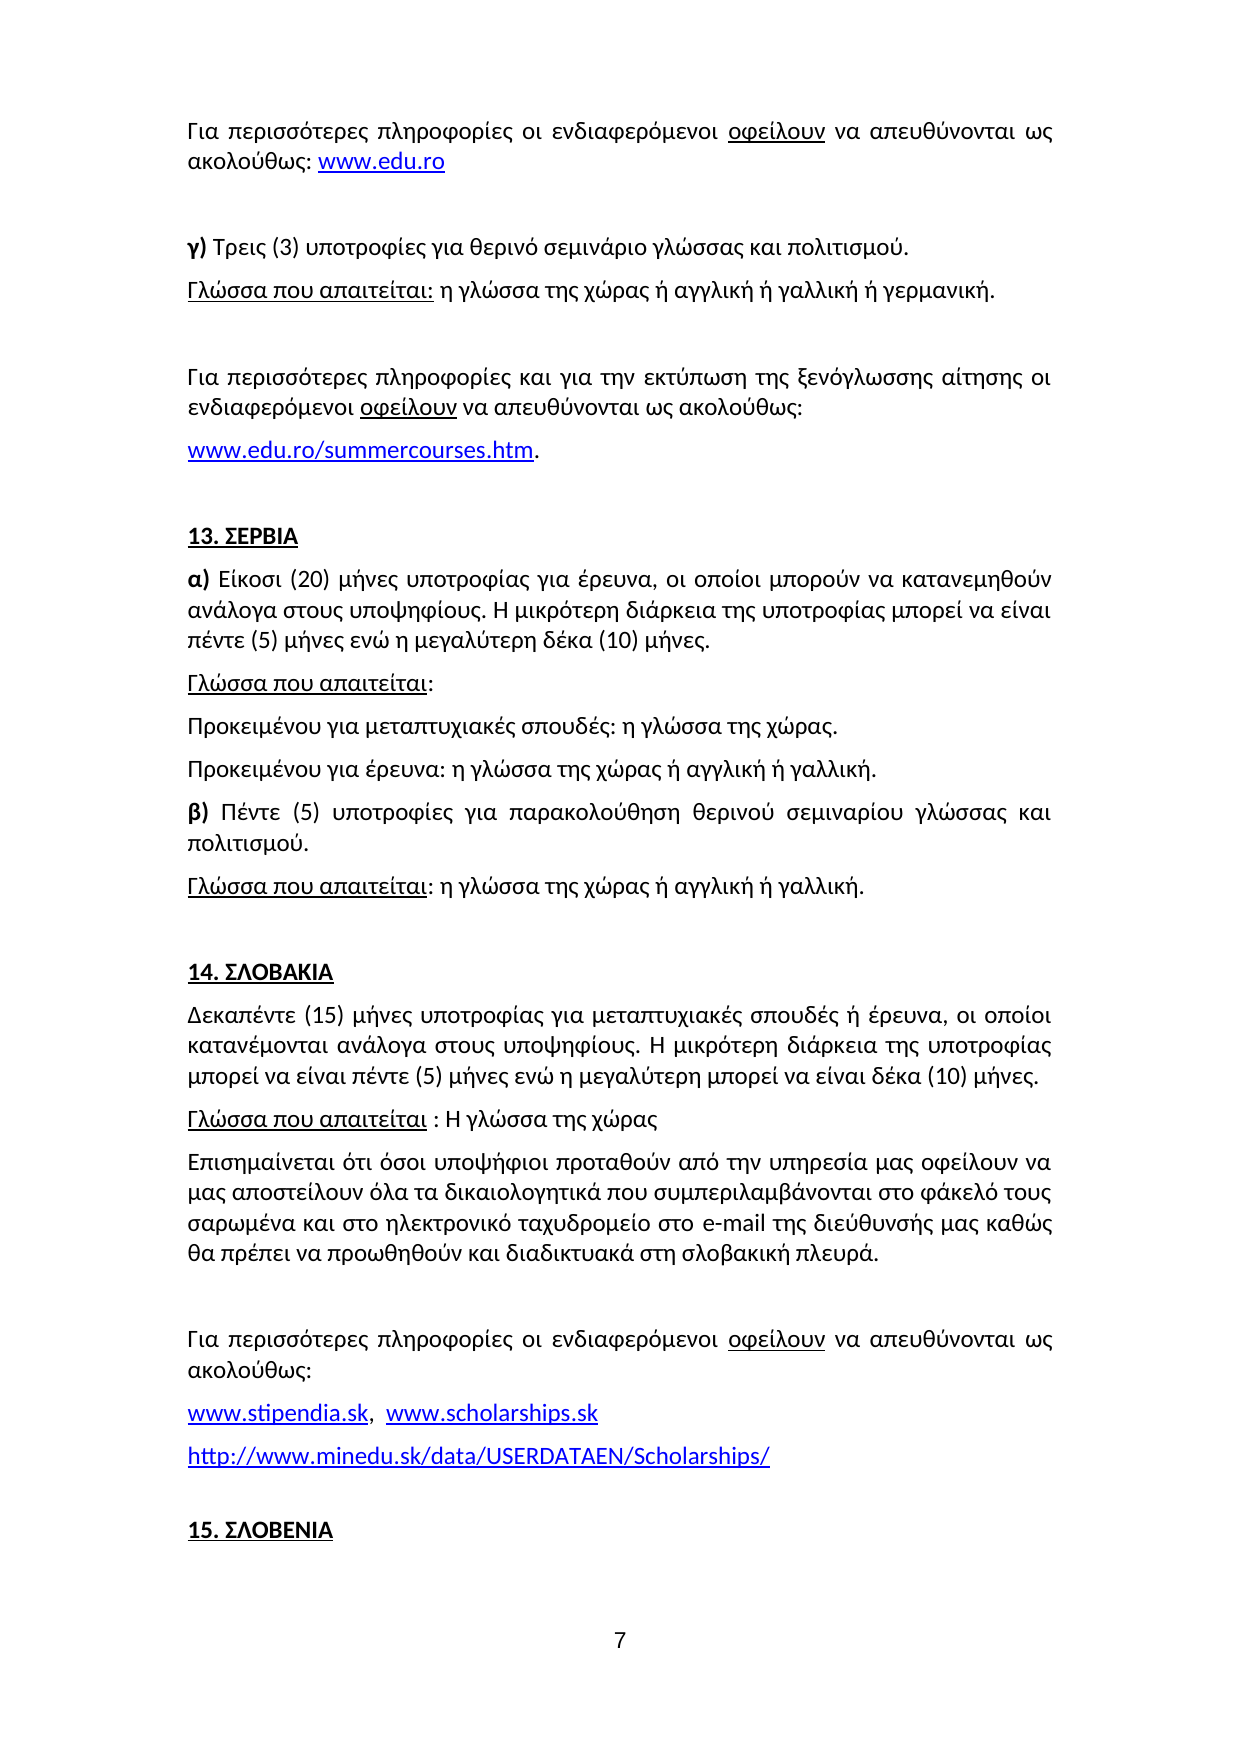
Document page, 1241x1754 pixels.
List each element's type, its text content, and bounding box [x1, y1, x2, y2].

text 15. ΣΛΟΒΕΝΙΑ [187, 1514, 1053, 1544]
text β) Πέντε (5) υποτροφίες για παρακολούθηση θερινού σεμιναρίου γλώσσας και πολιτισμού. [187, 796, 1053, 857]
text 14. ΣΛΟΒΑΚΙΑ [187, 956, 1053, 986]
text Για περισσότερες πληροφορίες και για την εκτύπωση της ξενόγλωσσης αίτησης οι ενδιαφερόμενοι οφείλουν να απευθύνονται ως ακολούθως: [187, 361, 1053, 422]
text www.edu.ro/summercourses.htm. [187, 434, 1053, 465]
text Προκειμένου για μεταπτυχιακές σπουδές: η γλώσσα της χώρας. [187, 710, 1053, 741]
text Γλώσσα που απαιτείται: η γλώσσα της χώρας ή αγγλική ή γαλλική. [187, 870, 1053, 900]
text Για περισσότερες πληροφορίες οι ενδιαφερόμενοι οφείλουν να απευθύνονται ως ακολούθως: www.edu.ro [187, 115, 1053, 176]
text Επισημαίνεται ότι όσοι υποψήφιοι προταθούν από την υπηρεσία μας οφείλουν να μας αποστείλουν όλα τα δικαιολογητικά που συμπεριλαμβάνονται στο φάκελό τους σαρωμένα και στο ηλεκτρονικό ταχυδρομείο στο e-mail της διεύθυνσής μας καθώς θα πρέπει να προωθηθούν και διαδικτυακά στη σλοβακική πλευρά. [187, 1146, 1053, 1268]
text Δεκαπέντε (15) μήνες υποτροφίας για μεταπτυχιακές σπουδές ή έρευνα, οι οποίοι κατανέμονται ανάλογα στους υποψηφίους. Η μικρότερη διάρκεια της υποτροφίας μπορεί να είναι πέντε (5) μήνες ενώ η μεγαλύτερη μπορεί να είναι δέκα (10) μήνες. [187, 999, 1053, 1091]
text www.stipendia.sk, www.scholarships.sk [187, 1397, 1053, 1428]
text Γλώσσα που απαιτείται: η γλώσσα της χώρας ή αγγλική ή γαλλική ή γερμανική. [187, 274, 1053, 305]
text γ) Τρεις (3) υποτροφίες για θερινό σεμινάριο γλώσσας και πολιτισμού. [187, 232, 1053, 262]
text α) Είκοσι (20) μήνες υποτροφίας για έρευνα, οι οποίοι μπορούν να κατανεμηθούν ανάλογα στους υποψηφίους. Η μικρότερη διάρκεια της υποτροφίας μπορεί να είναι πέντε (5) μήνες ενώ η μεγαλύτερη δέκα (10) μήνες. [187, 563, 1053, 655]
text Για περισσότερες πληροφορίες οι ενδιαφερόμενοι οφείλουν να απευθύνονται ως ακολούθως: [187, 1324, 1053, 1385]
text Γλώσσα που απαιτείται: [187, 667, 1053, 698]
text http://www.minedu.sk/data/USERDATAEN/Scholarships/ [187, 1440, 1053, 1471]
text Προκειμένου για έρευνα: η γλώσσα της χώρας ή αγγλική ή γαλλική. [187, 753, 1053, 784]
text 13. ΣΕΡΒΙΑ [187, 520, 1053, 551]
text Γλώσσα που απαιτείται : Η γλώσσα της χώρας [187, 1103, 1053, 1133]
